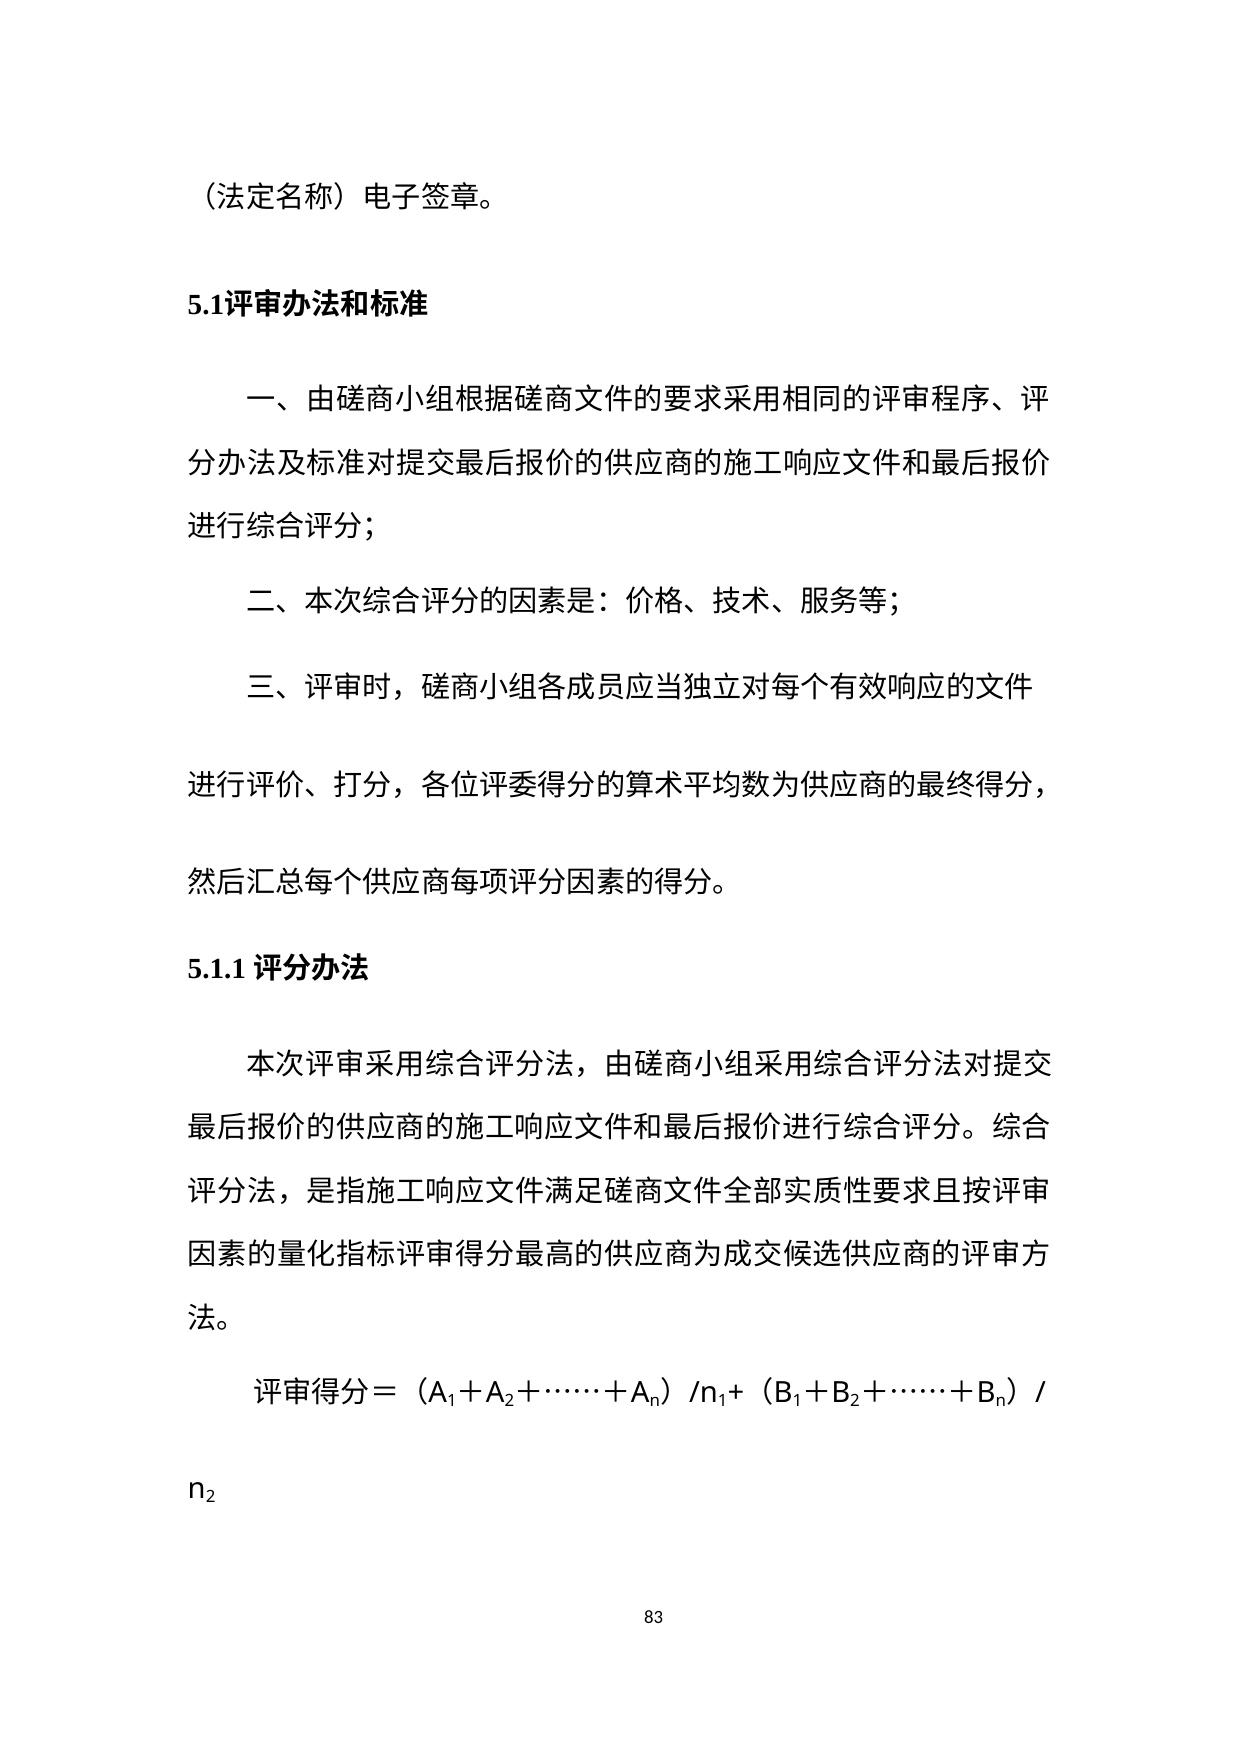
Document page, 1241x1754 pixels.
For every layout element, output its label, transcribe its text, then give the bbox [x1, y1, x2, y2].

text 评审得分＝（A1＋A2＋……＋An）/n1+（B1＋B2＋……＋Bn）/ n2 [187, 1358, 1053, 1520]
text 三、评审时，磋商小组各成员应当独立对每个有效响应的文件进行评价、打分，各位评委得分的算术平均数为供应商的最终得分，然后汇总每个供应商每项评分因素的得分。 [187, 652, 1053, 912]
text 一、由磋商小组根据磋商文件的要求采用相同的评审程序、评分办法及标准对提交最后报价的供应商的施工响应文件和最后报价进行综合评分； [187, 376, 1053, 545]
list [187, 162, 1053, 227]
subtitle 评分办法 [187, 933, 1053, 998]
subtitle 评审办法和标准 [187, 269, 1053, 334]
text 本次评审采用综合评分法，由磋商小组采用综合评分法对提交最后报价的供应商的施工响应文件和最后报价进行综合评分。综合评分法，是指施工响应文件满足磋商文件全部实质性要求且按评审因素的量化指标评审得分最高的供应商为成交候选供应商的评审方法。 [187, 1041, 1053, 1337]
text 二、本次综合评分的因素是：价格、技术、服务等； [187, 566, 1053, 631]
